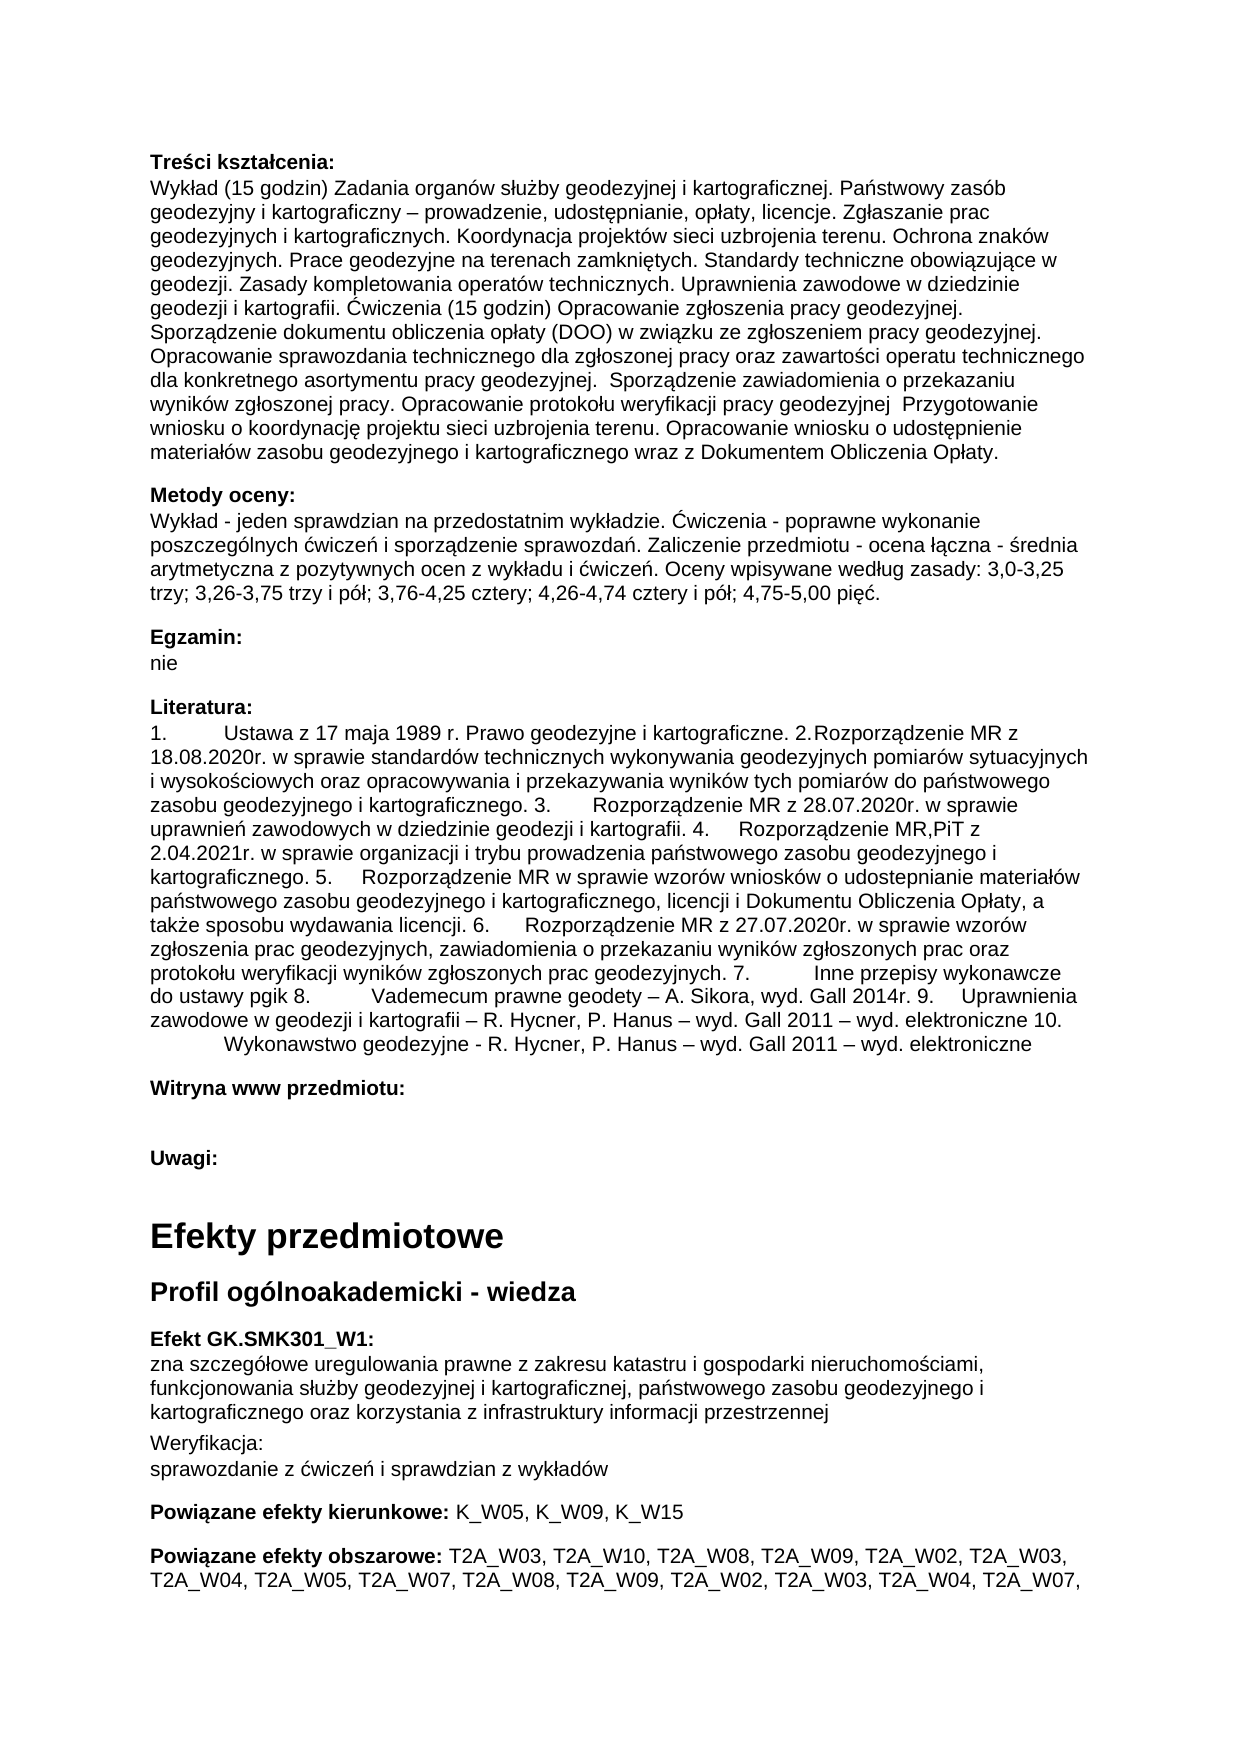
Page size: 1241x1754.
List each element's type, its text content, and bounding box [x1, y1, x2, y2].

text Efekt GK.SMK301_W1: [150, 1327, 1090, 1351]
text Wykład (15 godzin) Zadania organów służby geodezyjnej i kartograficznej. Państwowy zasób geodezyjny i kartograficzny – prowadzenie, udostępnianie, opłaty, licencje. Zgłaszanie prac geodezyjnych i kartograficznych. Koordynacja projektów sieci uzbrojenia terenu. Ochrona znaków geodezyjnych. Prace geodezyjne na terenach zamkniętych. Standardy techniczne obowiązujące w geodezji. Zasady kompletowania operatów technicznych. Uprawnienia zawodowe w dziedzinie geodezji i kartografii. Ćwiczenia (15 godzin) Opracowanie zgłoszenia pracy geodezyjnej. Sporządzenie dokumentu obliczenia opłaty (DOO) w związku ze zgłoszeniem pracy geodezyjnej. Opracowanie sprawozdania technicznego dla zgłoszonej pracy oraz zawartości operatu technicznego dla konkretnego asortymentu pracy geodezyjnej. Sporządzenie zawiadomienia o przekazaniu wyników zgłoszonej pracy. Opracowanie protokołu weryfikacji pracy geodezyjnej Przygotowanie wniosku o koordynację projektu sieci uzbrojenia terenu. Opracowanie wniosku o udostępnienie materiałów zasobu geodezyjnego i kartograficznego wraz z Dokumentem Obliczenia Opłaty. [150, 176, 1090, 463]
text zna szczegółowe uregulowania prawne z zakresu katastru i gospodarki nieruchomościami, funkcjonowania służby geodezyjnej i kartograficznej, państwowego zasobu geodezyjnego i kartograficznego oraz korzystania z infrastruktury informacji przestrzennej [150, 1352, 1090, 1424]
subtitle Profil ogólnoakademicki - wiedza [150, 1276, 1090, 1307]
text Treści kształcenia: [150, 150, 1090, 174]
text sprawozdanie z ćwiczeń i sprawdzian z wykładów [150, 1456, 1090, 1480]
text Uwagi: [150, 1146, 1090, 1170]
text Metody oceny: [150, 483, 1090, 507]
text nie [150, 651, 1090, 675]
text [150, 1544, 1090, 1592]
text Weryfikacja: [150, 1430, 1090, 1454]
text Witryna www przedmiotu: [150, 1076, 1090, 1100]
subtitle Efekty przedmiotowe [150, 1216, 1090, 1256]
text Powiązane efekty kierunkowe: K_W05, K_W09, K_W15 [150, 1500, 1090, 1524]
text 1. Ustawa z 17 maja 1989 r. Prawo geodezyjne i kartograficzne. 2. Rozporządzenie MR z 18.08.2020r. w sprawie standardów technicznych wykonywania geodezyjnych pomiarów sytuacyjnych i wysokościowych oraz opracowywania i przekazywania wyników tych pomiarów do państwowego zasobu geodezyjnego i kartograficznego. 3. Rozporządzenie MR z 28.07.2020r. w sprawie uprawnień zawodowych w dziedzinie geodezji i kartografii. 4. Rozporządzenie MR,PiT z 2.04.2021r. w sprawie organizacji i trybu prowadzenia państwowego zasobu geodezyjnego i kartograficznego. 5. Rozporządzenie MR w sprawie wzorów wniosków o udostepnianie materiałów państwowego zasobu geodezyjnego i kartograficznego, licencji i Dokumentu Obliczenia Opłaty, a także sposobu wydawania licencji. 6. Rozporządzenie MR z 27.07.2020r. w sprawie wzorów zgłoszenia prac geodezyjnych, zawiadomienia o przekazaniu wyników zgłoszonych prac oraz protokołu weryfikacji wyników zgłoszonych prac geodezyjnych. 7. Inne przepisy wykonawcze do ustawy pgik 8. Vademecum prawne geodety – A. Sikora, wyd. Gall 2014r. 9. Uprawnienia zawodowe w geodezji i kartografii – R. Hycner, P. Hanus – wyd. Gall 2011 – wyd. elektroniczne 10. Wykonawstwo geodezyjne - R. Hycner, P. Hanus – wyd. Gall 2011 – wyd. elektroniczne [150, 721, 1090, 1056]
text Egzamin: [150, 625, 1090, 649]
text Literatura: [150, 695, 1090, 719]
text Wykład - jeden sprawdzian na przedostatnim wykładzie. Ćwiczenia - poprawne wykonanie poszczególnych ćwiczeń i sporządzenie sprawozdań. Zaliczenie przedmiotu - ocena łączna - średnia arytmetyczna z pozytywnych ocen z wykładu i ćwiczeń. Oceny wpisywane według zasady: 3,0-3,25 trzy; 3,26-3,75 trzy i pół; 3,76-4,25 cztery; 4,26-4,74 cztery i pół; 4,75-5,00 pięć. [150, 509, 1090, 605]
